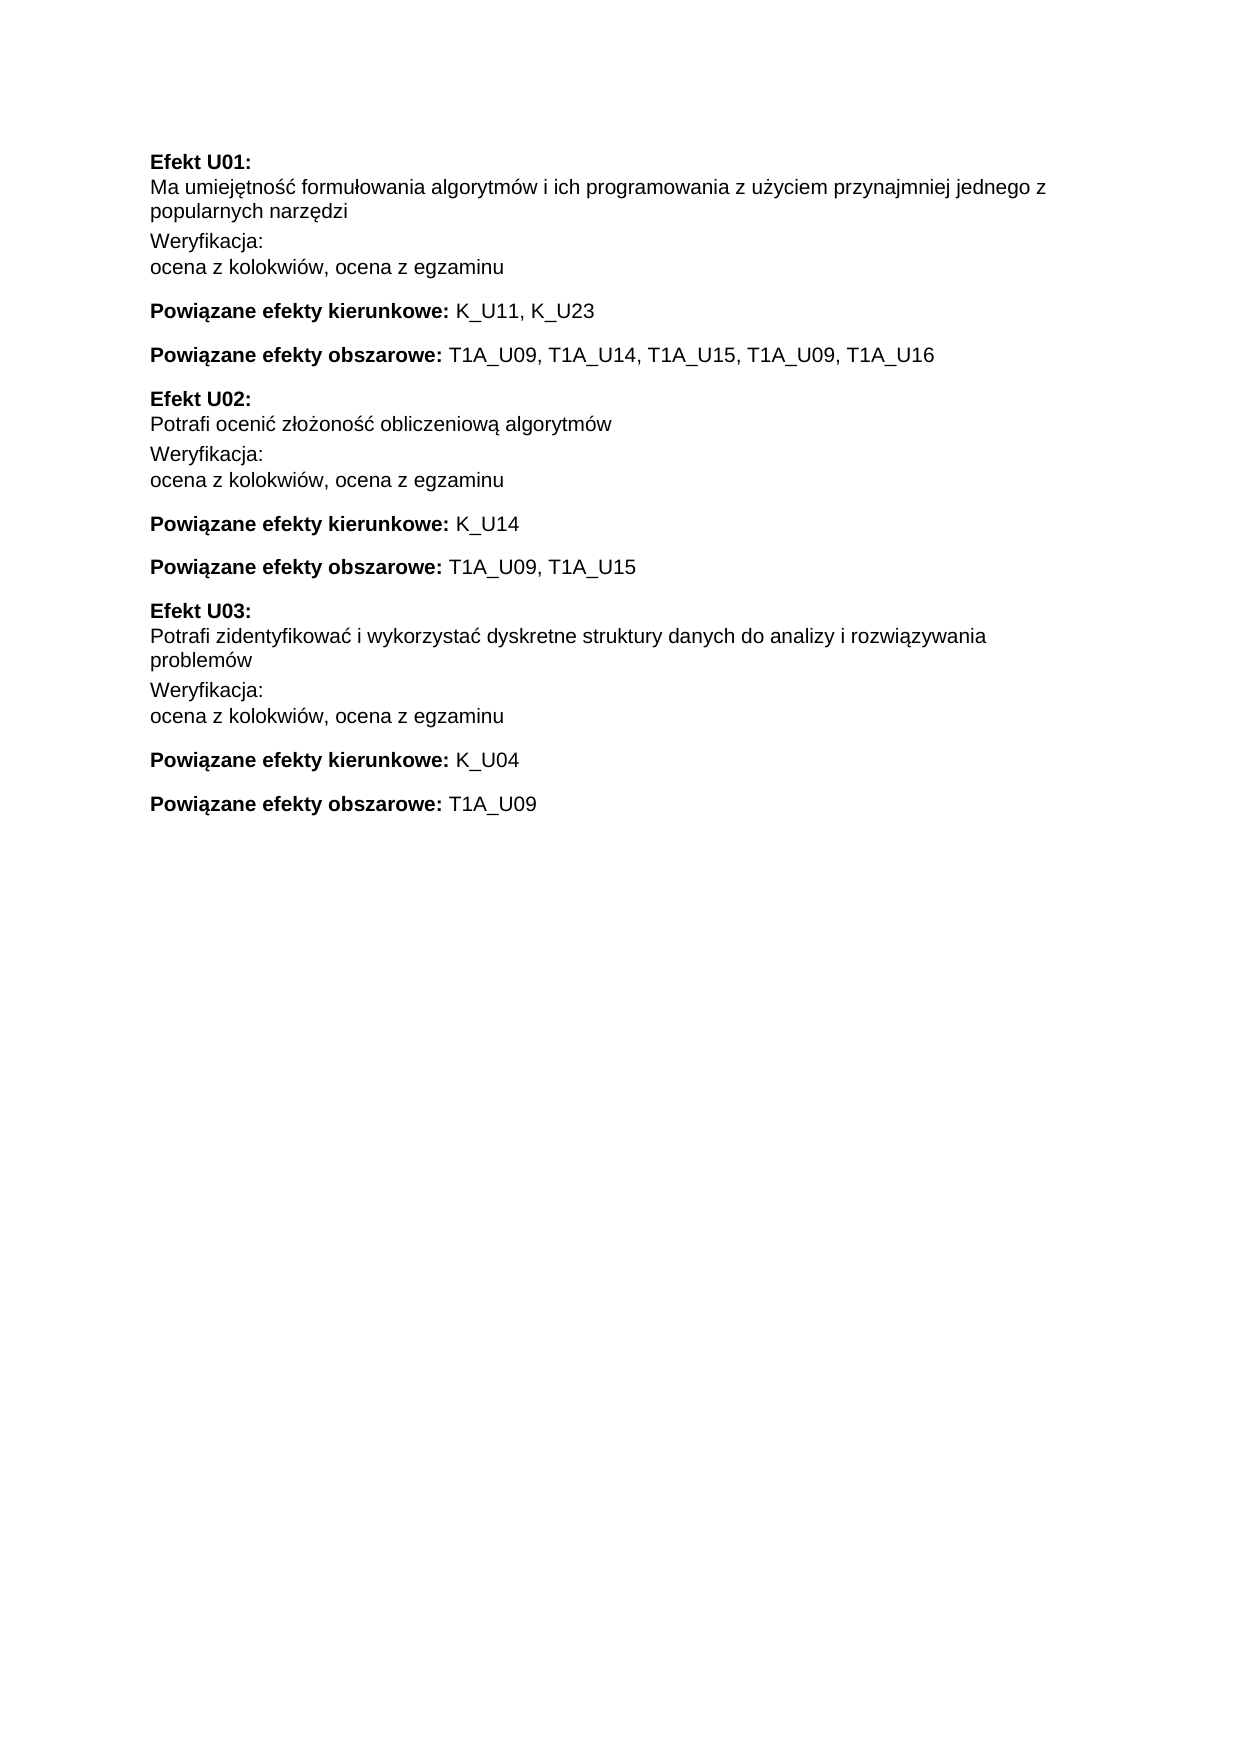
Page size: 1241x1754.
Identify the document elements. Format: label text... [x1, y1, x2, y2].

text Powiązane efekty kierunkowe: K_U04 [150, 748, 1090, 772]
text Weryfikacja: [150, 442, 1090, 466]
text Potrafi zidentyfikować i wykorzystać dyskretne struktury danych do analizy i rozwiązywania problemów [150, 624, 1090, 672]
text Weryfikacja: [150, 678, 1090, 702]
text Efekt U01: [150, 150, 1090, 174]
text ocena z kolokwiów, ocena z egzaminu [150, 255, 1090, 279]
text Powiązane efekty kierunkowe: K_U14 [150, 511, 1090, 535]
text Efekt U02: [150, 386, 1090, 410]
text Efekt U03: [150, 599, 1090, 623]
text Powiązane efekty obszarowe: T1A_U09 [150, 792, 1090, 816]
text ocena z kolokwiów, ocena z egzaminu [150, 704, 1090, 728]
text Powiązane efekty obszarowe: T1A_U09, T1A_U15 [150, 555, 1090, 579]
text Powiązane efekty kierunkowe: K_U11, K_U23 [150, 299, 1090, 323]
text Ma umiejętność formułowania algorytmów i ich programowania z użyciem przynajmniej jednego z popularnych narzędzi [150, 175, 1090, 223]
text Weryfikacja: [150, 229, 1090, 253]
text Powiązane efekty obszarowe: T1A_U09, T1A_U14, T1A_U15, T1A_U09, T1A_U16 [150, 343, 1090, 367]
text ocena z kolokwiów, ocena z egzaminu [150, 468, 1090, 492]
text Potrafi ocenić złożoność obliczeniową algorytmów [150, 411, 1090, 435]
